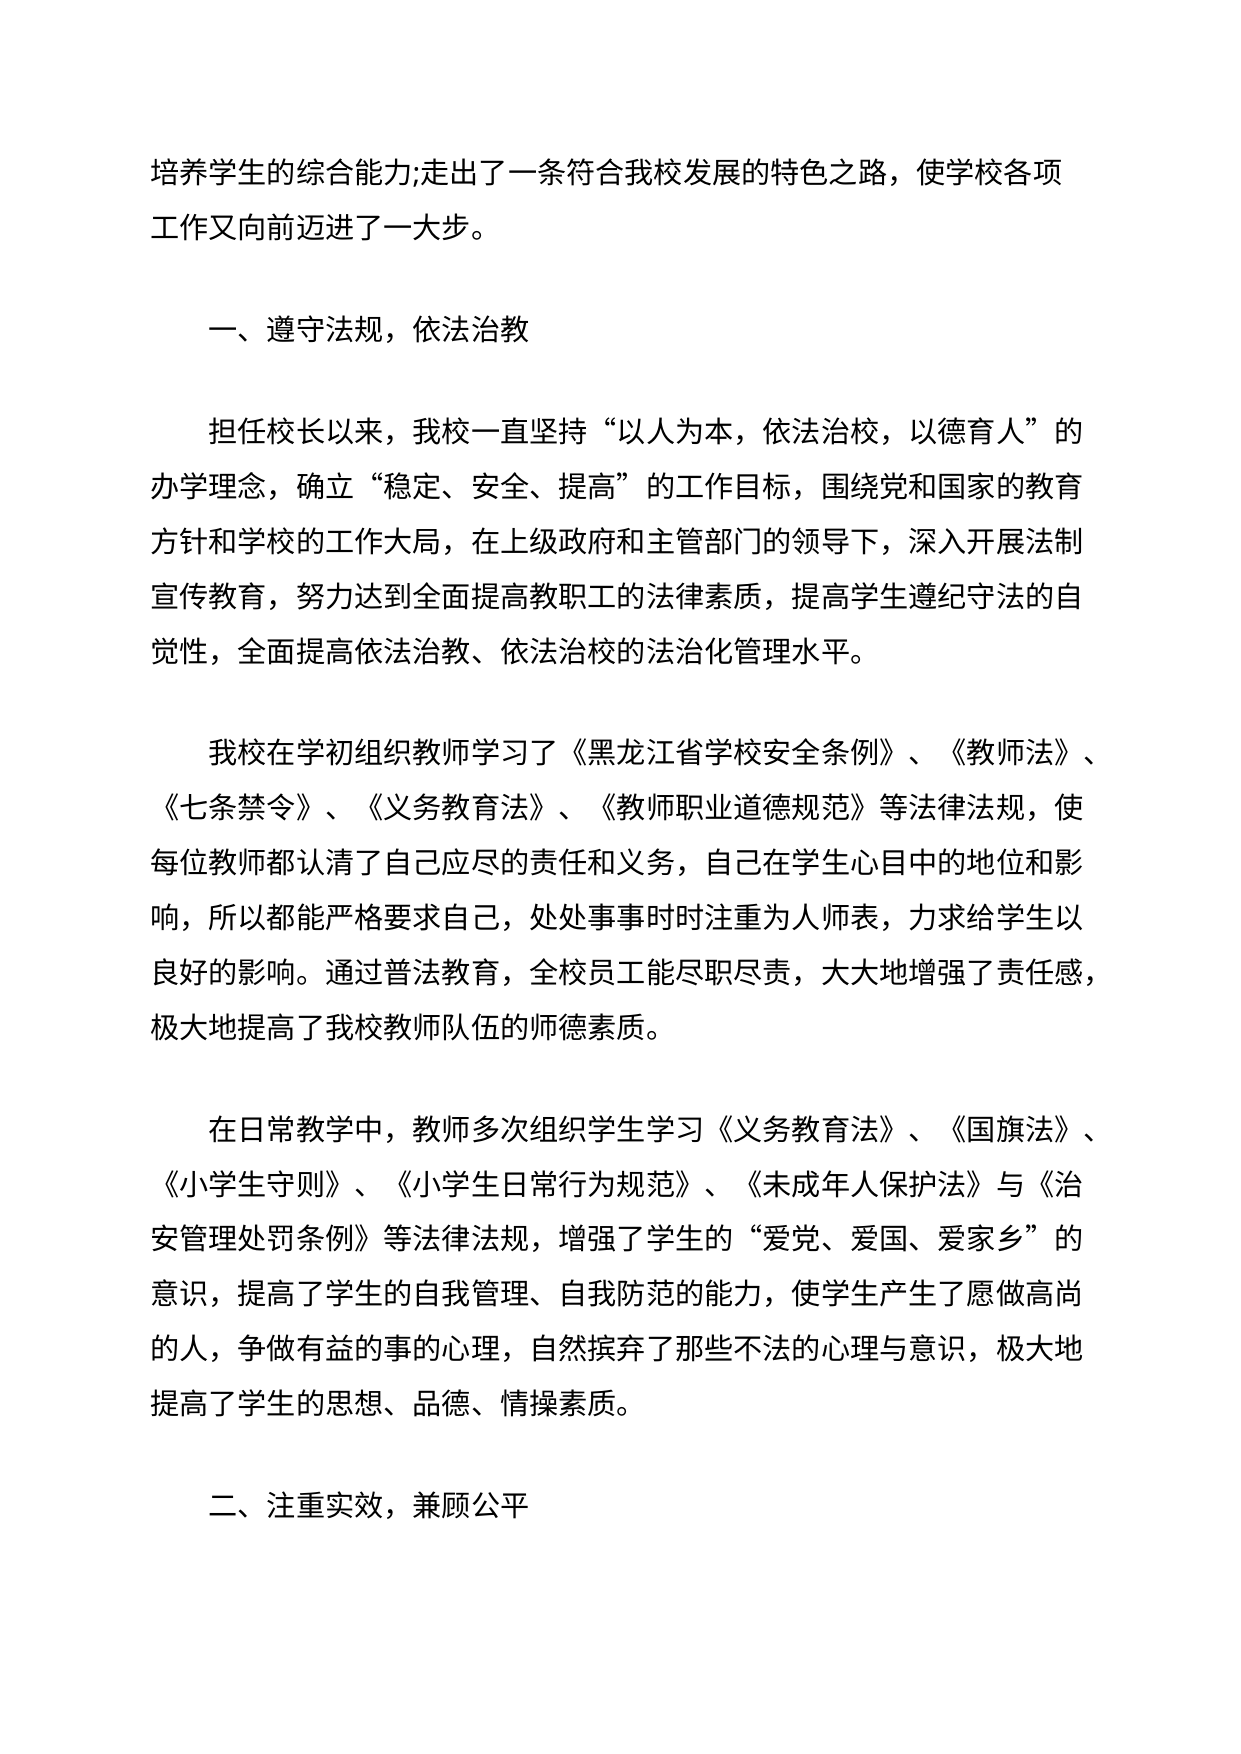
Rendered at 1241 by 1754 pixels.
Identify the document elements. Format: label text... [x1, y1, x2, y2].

text 担任校长以来，我校一直坚持“以人为本，依法治校，以德育人”的办学理念，确立“稳定、安全、提高”的工作目标，围绕党和国家的教育方针和学校的工作大局，在上级政府和主管部门的领导下，深入开展法制宣传教育，努力达到全面提高教职工的法律素质，提高学生遵纪守法的自觉性，全面提高依法治教、依法治校的法治化管理水平。 [150, 408, 1090, 670]
text 二、注重实效，兼顾公平 [150, 1482, 1090, 1525]
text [150, 150, 1090, 247]
text 我校在学初组织教师学习了《黑龙江省学校安全条例》、《教师法》、《七条禁令》、《义务教育法》、《教师职业道德规范》等法律法规，使每位教师都认清了自己应尽的责任和义务，自己在学生心目中的地位和影响，所以都能严格要求自己，处处事事时时注重为人师表，力求给学生以良好的影响。通过普法教育，全校员工能尽职尽责，大大地增强了责任感，极大地提高了我校教师队伍的师德素质。 [150, 730, 1090, 1047]
text 一、遵守法规，依法治教 [150, 307, 1090, 349]
text 在日常教学中，教师多次组织学生学习《义务教育法》、《国旗法》、《小学生守则》、《小学生日常行为规范》、《未成年人保护法》与《治安管理处罚条例》等法律法规，增强了学生的“爱党、爱国、爱家乡”的意识，提高了学生的自我管理、自我防范的能力，使学生产生了愿做高尚的人，争做有益的事的心理，自然摈弃了那些不法的心理与意识，极大地提高了学生的思想、品德、情操素质。 [150, 1106, 1090, 1423]
